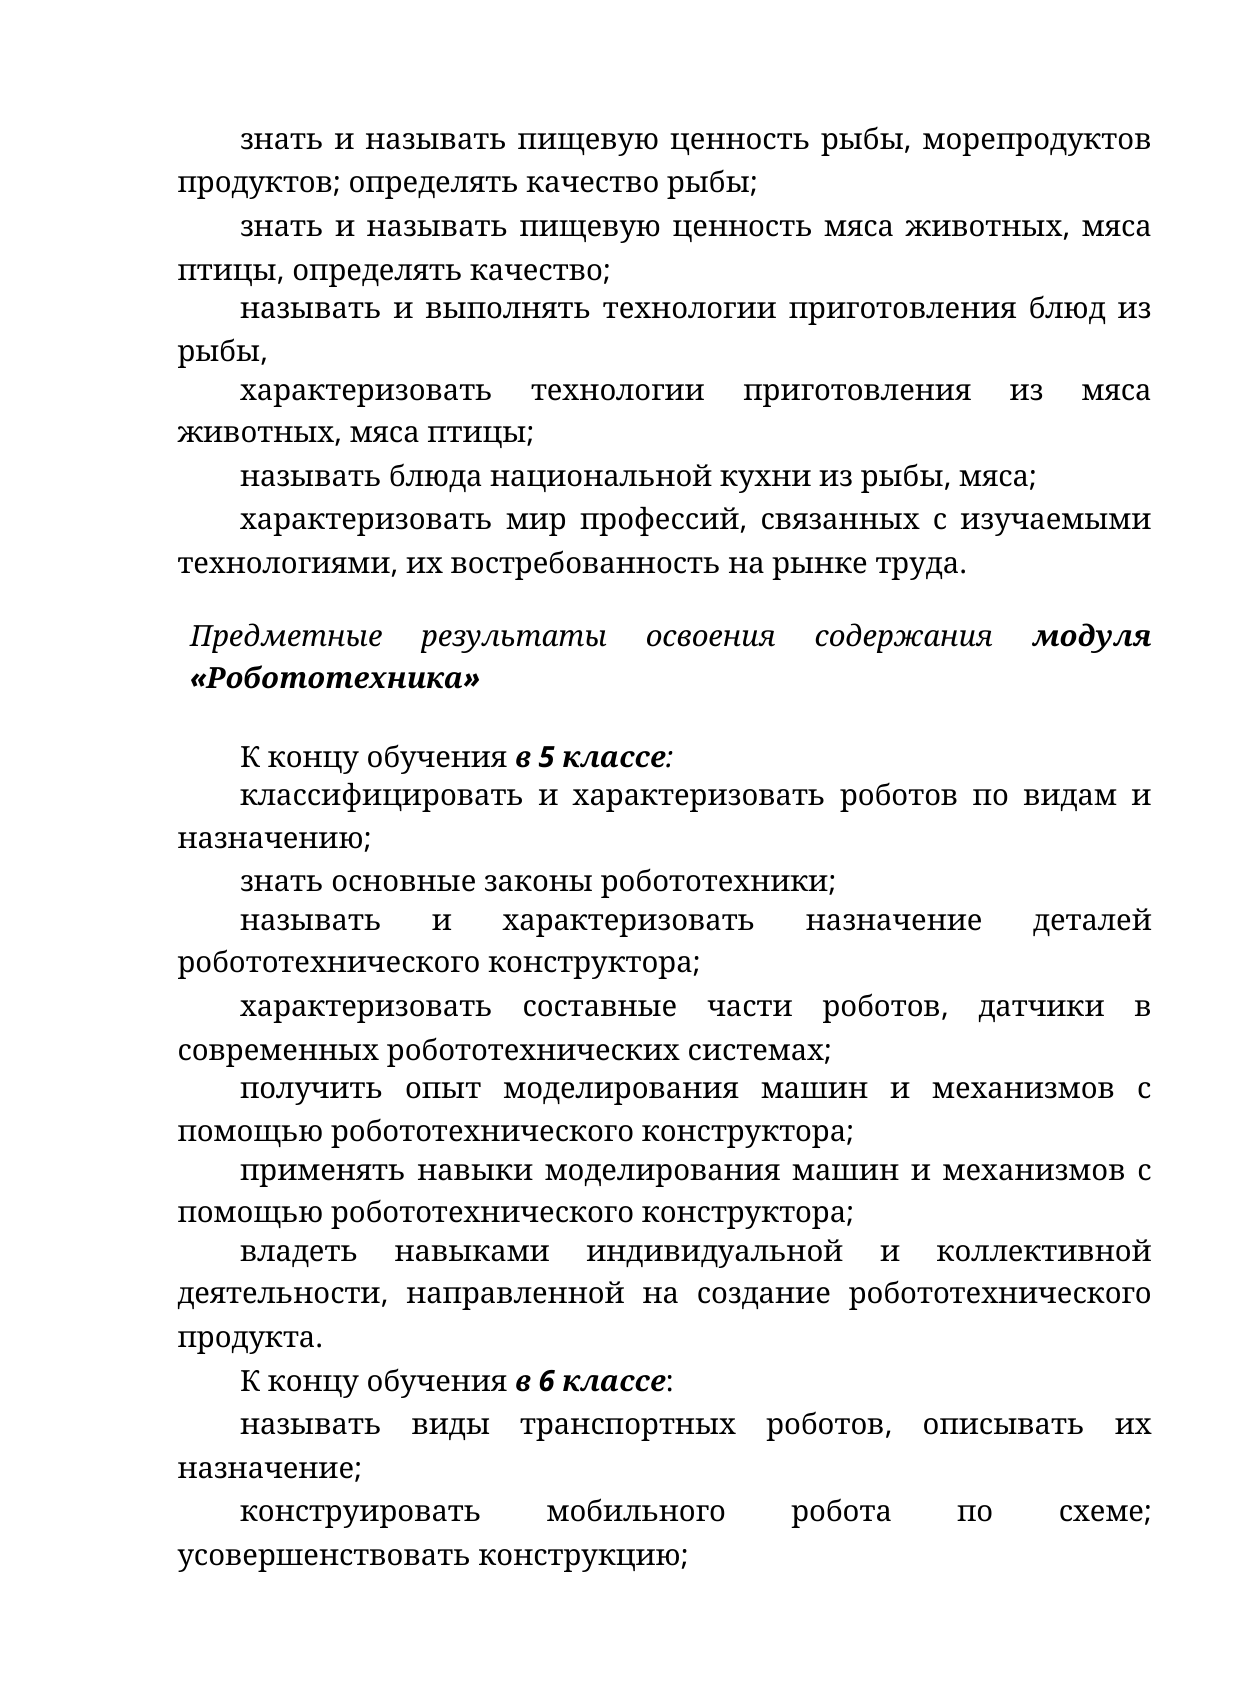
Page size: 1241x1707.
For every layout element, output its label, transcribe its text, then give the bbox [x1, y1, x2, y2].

text применять навыки моделирования машин и механизмов с помощью робототехнического конструктора; [177, 1154, 1152, 1231]
text К концу обучения в 6 классе: [177, 1360, 1152, 1399]
text характеризовать технологии приготовления из мяса животных, мяса птицы; [177, 374, 1152, 451]
text Предметные результаты освоения содержания модуля «Робототехника» [190, 620, 1152, 697]
text К концу обучения в 5 классе: [177, 736, 1152, 776]
text конструировать мобильного робота по схеме; усовершенствовать конструкцию; [177, 1491, 1152, 1574]
text знать и называть пищевую ценность рыбы, морепродуктов продуктов; определять качество рыбы; [177, 118, 1152, 201]
text владеть навыками индивидуальной и коллективной деятельности, направленной на создание робототехнического продукта. [177, 1235, 1152, 1356]
text называть и выполнять технологии приготовления блюд из рыбы, [177, 293, 1152, 370]
text знать и называть пищевую ценность мяса животных, мяса птицы, определять качество; [177, 205, 1152, 289]
text знать основные законы робототехники; [177, 861, 1152, 900]
text называть виды транспортных роботов, описывать их назначение; [177, 1403, 1152, 1487]
text называть и характеризовать назначение деталей робототехнического конструктора; [177, 904, 1152, 981]
text называть блюда национальной кухни из рыбы, мяса; [177, 455, 1152, 495]
text характеризовать составные части роботов, датчики в современных робототехнических системах; [177, 985, 1152, 1069]
text классифицировать и характеризовать роботов по видам и назначению; [177, 779, 1152, 857]
text получить опыт моделирования машин и механизмов с помощью робототехнического конструктора; [177, 1073, 1152, 1150]
text характеризовать мир профессий, связанных с изучаемыми технологиями, их востребованность на рынке труда. [177, 499, 1152, 582]
